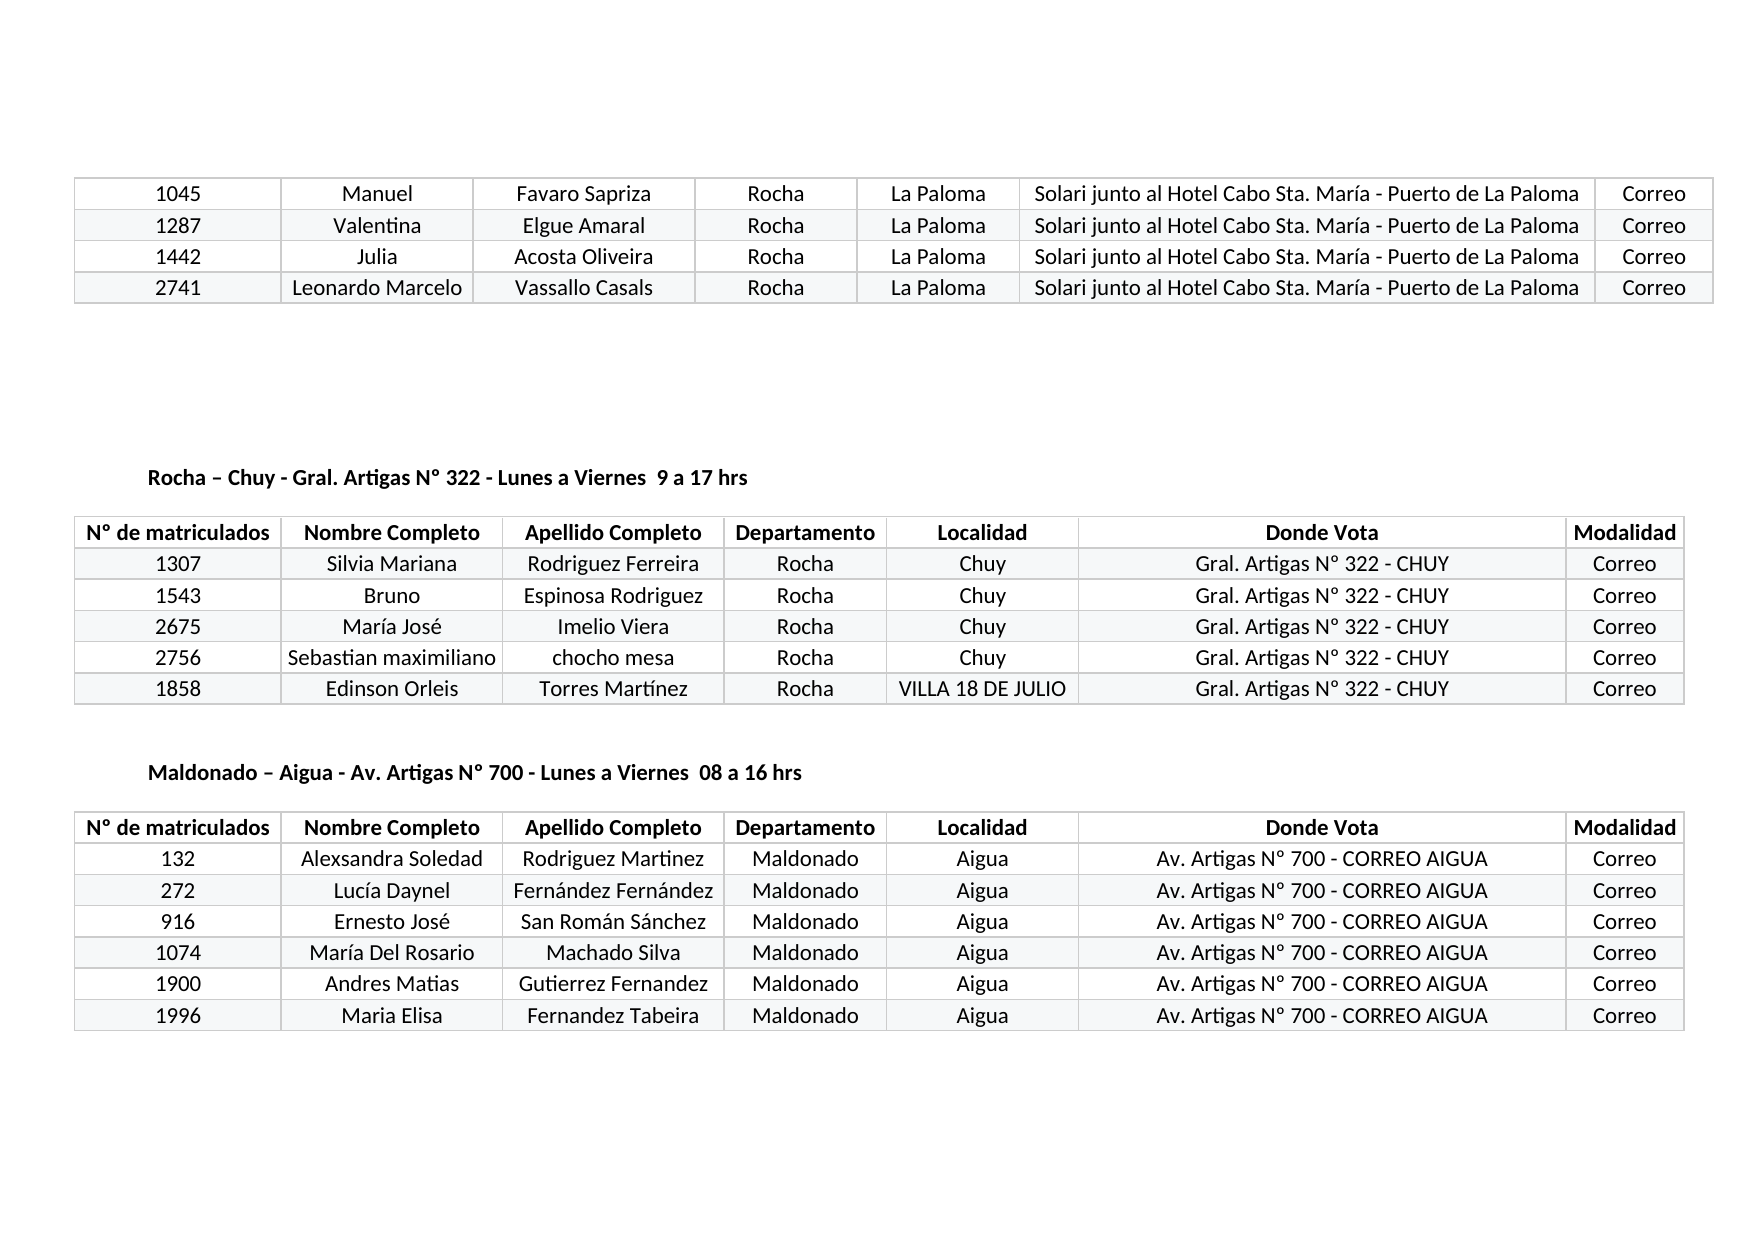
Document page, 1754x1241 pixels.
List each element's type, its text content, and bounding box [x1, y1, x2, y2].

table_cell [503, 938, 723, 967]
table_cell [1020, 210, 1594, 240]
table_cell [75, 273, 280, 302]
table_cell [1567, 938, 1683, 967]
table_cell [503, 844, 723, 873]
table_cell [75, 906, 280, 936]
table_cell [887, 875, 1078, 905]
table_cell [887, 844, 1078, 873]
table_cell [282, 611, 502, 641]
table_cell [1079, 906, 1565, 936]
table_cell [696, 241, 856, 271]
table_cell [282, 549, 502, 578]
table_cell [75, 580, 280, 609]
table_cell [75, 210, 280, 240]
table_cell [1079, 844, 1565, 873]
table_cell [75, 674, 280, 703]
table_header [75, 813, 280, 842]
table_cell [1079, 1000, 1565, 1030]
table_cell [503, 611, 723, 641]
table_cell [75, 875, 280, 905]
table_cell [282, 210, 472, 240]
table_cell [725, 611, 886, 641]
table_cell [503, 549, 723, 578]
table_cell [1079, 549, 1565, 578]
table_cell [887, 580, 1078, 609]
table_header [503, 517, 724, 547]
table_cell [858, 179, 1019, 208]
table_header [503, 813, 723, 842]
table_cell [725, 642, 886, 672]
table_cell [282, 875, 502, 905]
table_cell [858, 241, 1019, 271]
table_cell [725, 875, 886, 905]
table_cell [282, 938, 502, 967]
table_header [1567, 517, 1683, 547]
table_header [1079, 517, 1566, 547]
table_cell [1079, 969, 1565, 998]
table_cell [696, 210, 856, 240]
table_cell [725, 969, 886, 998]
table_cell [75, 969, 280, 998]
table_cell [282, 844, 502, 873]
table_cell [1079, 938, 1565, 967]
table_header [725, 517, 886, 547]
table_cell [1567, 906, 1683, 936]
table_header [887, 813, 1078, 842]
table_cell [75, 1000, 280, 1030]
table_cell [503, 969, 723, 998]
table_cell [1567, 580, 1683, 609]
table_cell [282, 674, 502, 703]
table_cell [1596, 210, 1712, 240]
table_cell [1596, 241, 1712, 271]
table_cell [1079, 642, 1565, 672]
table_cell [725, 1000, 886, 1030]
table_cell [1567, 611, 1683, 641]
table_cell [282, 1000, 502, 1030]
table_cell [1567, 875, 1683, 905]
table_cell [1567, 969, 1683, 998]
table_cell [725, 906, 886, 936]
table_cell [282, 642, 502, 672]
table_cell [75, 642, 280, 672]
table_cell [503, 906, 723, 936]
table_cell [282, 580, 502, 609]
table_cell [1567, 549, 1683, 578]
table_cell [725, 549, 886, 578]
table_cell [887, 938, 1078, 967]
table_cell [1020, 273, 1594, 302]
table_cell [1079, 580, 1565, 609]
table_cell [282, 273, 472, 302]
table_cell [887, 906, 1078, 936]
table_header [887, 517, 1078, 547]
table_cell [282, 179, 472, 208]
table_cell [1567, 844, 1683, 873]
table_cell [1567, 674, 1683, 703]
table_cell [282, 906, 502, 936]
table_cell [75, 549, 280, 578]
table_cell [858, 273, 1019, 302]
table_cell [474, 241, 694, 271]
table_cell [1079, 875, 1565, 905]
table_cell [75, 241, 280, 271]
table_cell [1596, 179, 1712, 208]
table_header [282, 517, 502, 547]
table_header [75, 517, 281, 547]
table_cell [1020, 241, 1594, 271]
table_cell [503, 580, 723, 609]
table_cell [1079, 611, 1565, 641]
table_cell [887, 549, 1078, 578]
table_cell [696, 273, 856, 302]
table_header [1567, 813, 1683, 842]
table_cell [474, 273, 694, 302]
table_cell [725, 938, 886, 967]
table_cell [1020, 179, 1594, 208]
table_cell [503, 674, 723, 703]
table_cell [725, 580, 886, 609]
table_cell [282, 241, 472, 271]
text Rocha – Chuy - Gral. Artigas Nº 322 - Lunes a Viernes 9 a 17 hrs [148, 463, 1668, 491]
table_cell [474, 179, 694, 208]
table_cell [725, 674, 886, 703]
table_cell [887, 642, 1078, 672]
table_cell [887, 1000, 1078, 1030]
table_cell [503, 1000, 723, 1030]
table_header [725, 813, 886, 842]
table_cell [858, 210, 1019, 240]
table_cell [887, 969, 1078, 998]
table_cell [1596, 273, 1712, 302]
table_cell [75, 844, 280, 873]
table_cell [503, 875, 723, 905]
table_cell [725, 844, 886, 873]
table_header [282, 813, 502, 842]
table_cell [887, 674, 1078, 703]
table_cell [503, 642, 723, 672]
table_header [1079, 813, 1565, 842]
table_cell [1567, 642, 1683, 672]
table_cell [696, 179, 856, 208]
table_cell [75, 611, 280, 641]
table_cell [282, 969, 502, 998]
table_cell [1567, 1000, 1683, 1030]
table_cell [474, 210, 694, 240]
text Maldonado – Aigua - Av. Artigas Nº 700 - Lunes a Viernes 08 a 16 hrs [148, 758, 1668, 786]
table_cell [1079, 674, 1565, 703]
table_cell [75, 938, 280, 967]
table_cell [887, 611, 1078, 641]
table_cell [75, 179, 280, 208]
